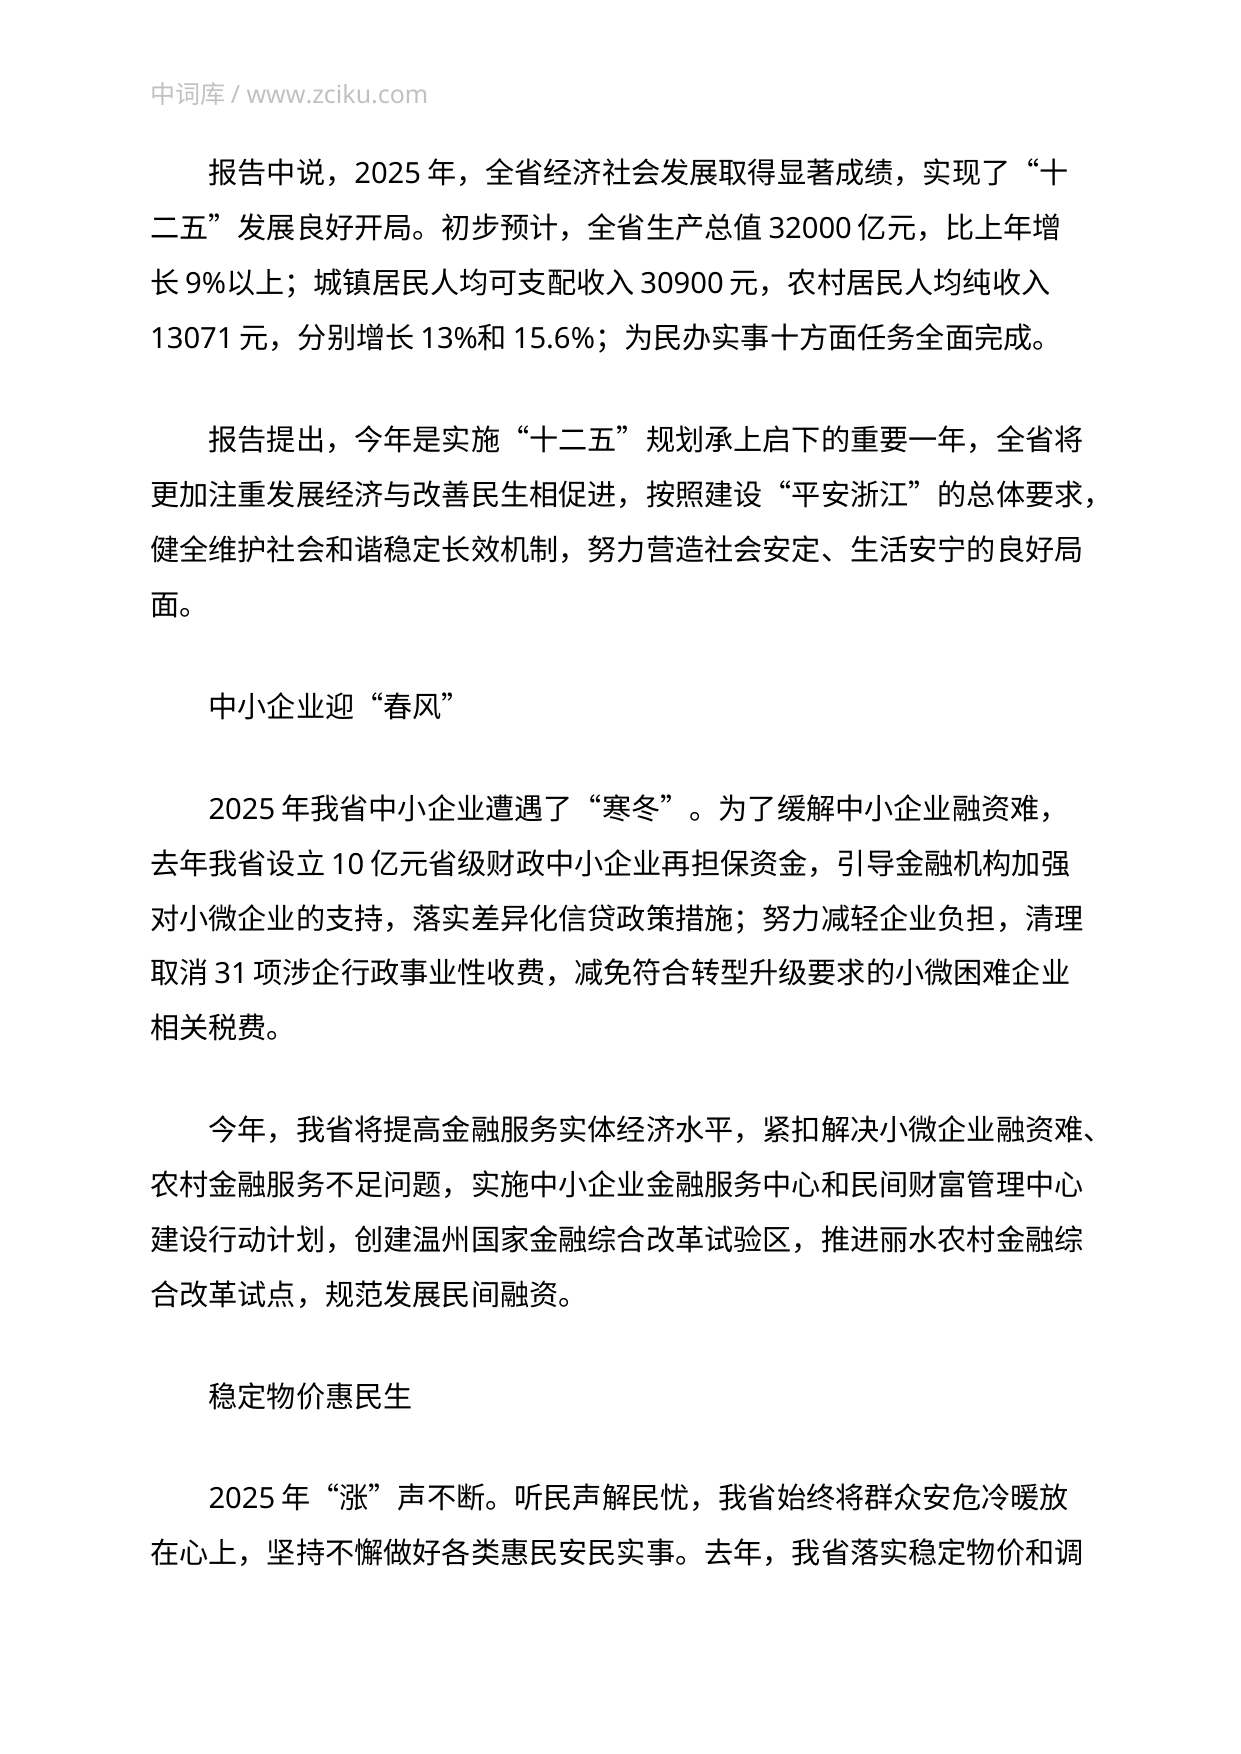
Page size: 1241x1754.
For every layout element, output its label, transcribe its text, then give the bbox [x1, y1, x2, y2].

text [150, 1475, 1090, 1572]
text 稳定物价惠民生 [150, 1373, 1090, 1416]
text 2025年我省中小企业遭遇了“寒冬”。为了缓解中小企业融资难，去年我省设立10亿元省级财政中小企业再担保资金，引导金融机构加强对小微企业的支持，落实差异化信贷政策措施；努力减轻企业负担，清理取消31项涉企行政事业性收费，减免符合转型升级要求的小微困难企业相关税费。 [150, 785, 1090, 1047]
text 报告提出，今年是实施“十二五”规划承上启下的重要一年，全省将更加注重发展经济与改善民生相促进，按照建设“平安浙江”的总体要求，健全维护社会和谐稳定长效机制，努力营造社会安定、生活安宁的良好局面。 [150, 417, 1090, 624]
text 中小企业迎“春风” [150, 683, 1090, 726]
text 今年，我省将提高金融服务实体经济水平，紧扣解决小微企业融资难、农村金融服务不足问题，实施中小企业金融服务中心和民间财富管理中心建设行动计划，创建温州国家金融综合改革试验区，推进丽水农村金融综合改革试点，规范发展民间融资。 [150, 1107, 1090, 1314]
text 报告中说，2025年，全省经济社会发展取得显著成绩，实现了“十二五”发展良好开局。初步预计，全省生产总值32000亿元，比上年增长9%以上；城镇居民人均可支配收入30900元，农村居民人均纯收入13071元，分别增长13%和15.6%；为民办实事十方面任务全面完成。 [150, 150, 1090, 357]
